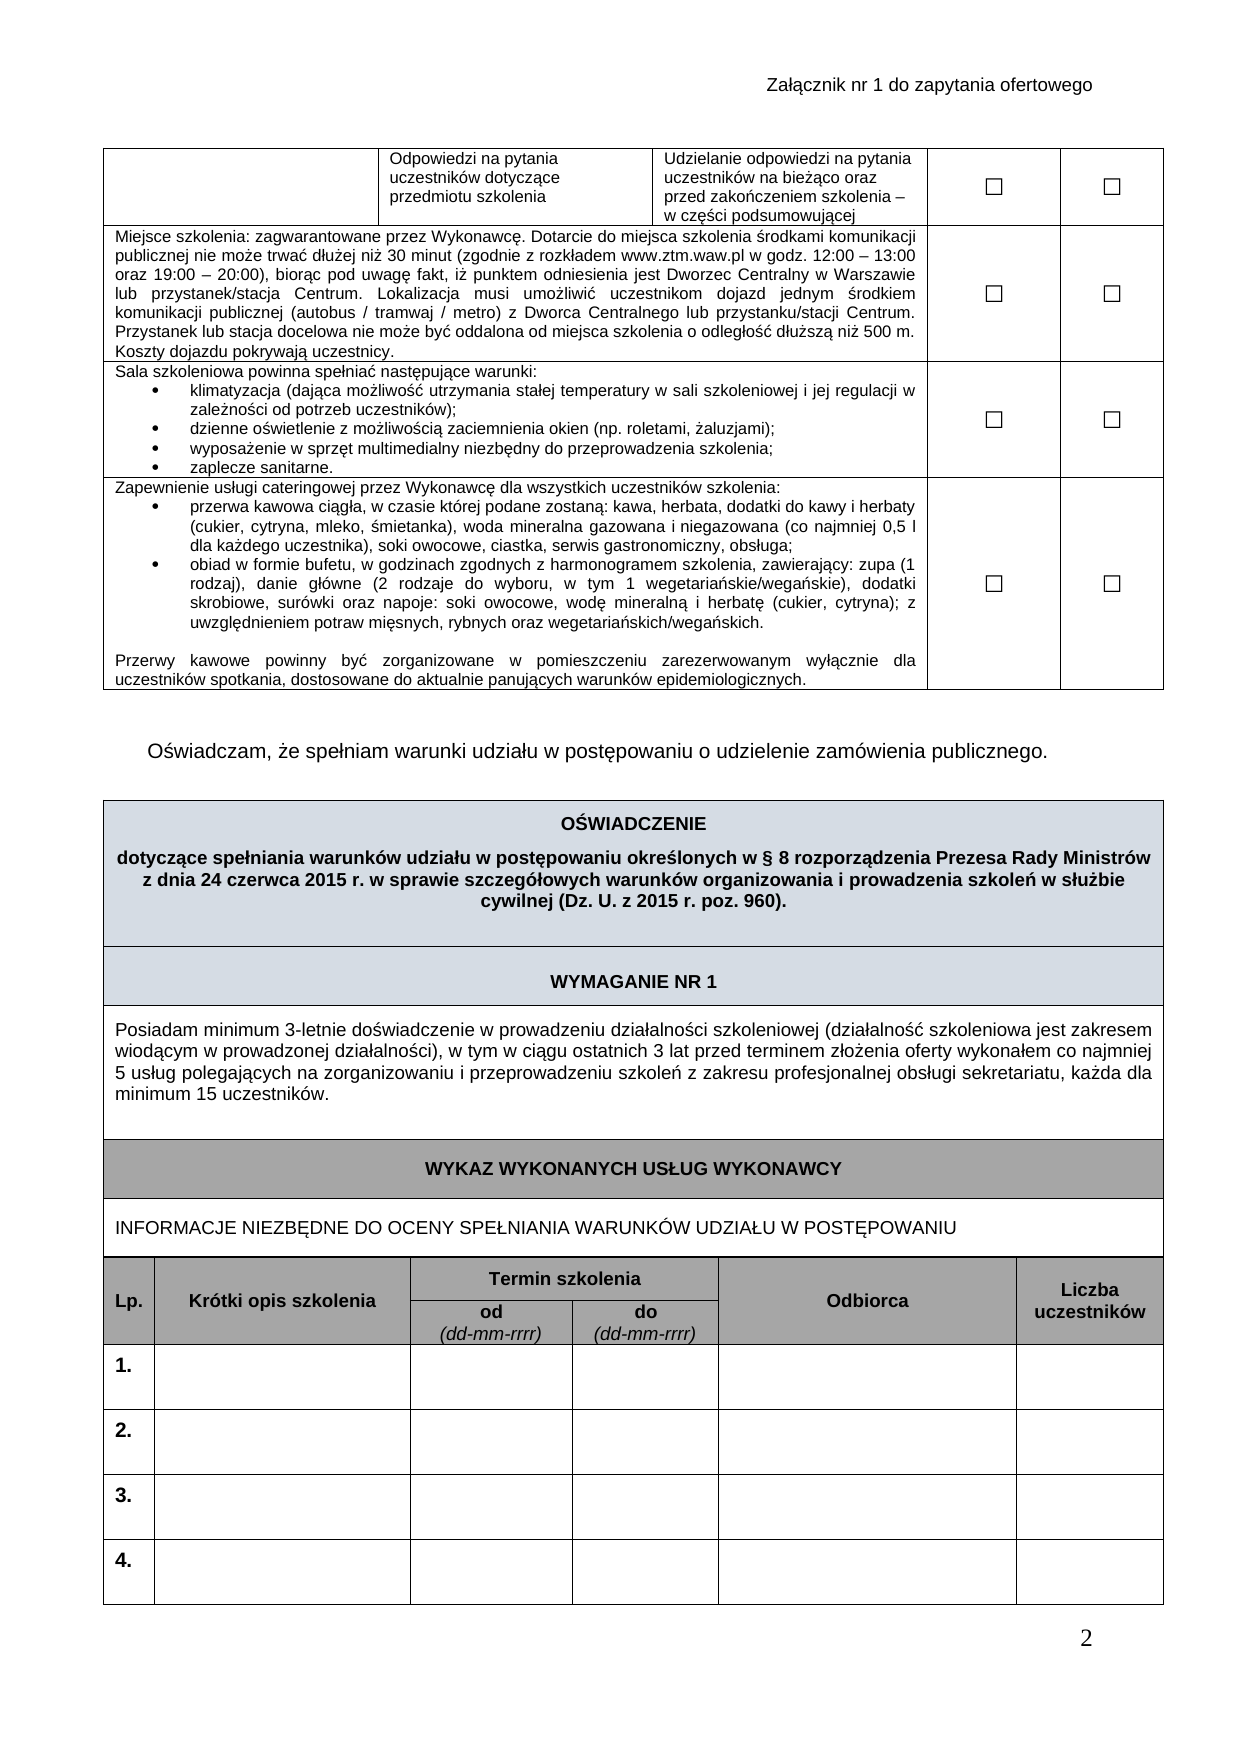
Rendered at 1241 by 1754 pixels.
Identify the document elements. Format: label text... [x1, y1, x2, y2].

table_cell ☐ [1061, 478, 1163, 689]
table_cell [155, 1345, 410, 1409]
table_cell INFORMACJE NIEZBĘDNE DO OCENY SPEŁNIANIA WARUNKÓW UDZIAŁU W POSTĘPOWANIU [104, 1199, 1163, 1256]
table_cell Liczba uczestników [1017, 1258, 1163, 1344]
table_cell ☐ [1061, 362, 1163, 477]
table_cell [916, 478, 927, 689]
table_cell Lp. [104, 1258, 154, 1344]
table_cell [155, 1540, 410, 1604]
table_cell [104, 1540, 154, 1604]
table_cell ☐ [928, 362, 1060, 477]
table_cell [1017, 1475, 1163, 1539]
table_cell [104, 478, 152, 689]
table_cell [104, 1410, 154, 1474]
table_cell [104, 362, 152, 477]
table_cell Termin szkolenia [411, 1258, 718, 1300]
table_cell [573, 1540, 718, 1604]
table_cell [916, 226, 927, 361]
table_cell Krótki opis szkolenia [155, 1258, 410, 1344]
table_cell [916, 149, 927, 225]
table_cell [1017, 1345, 1163, 1409]
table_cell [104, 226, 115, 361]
table_cell do (dd-mm-rrrr) [573, 1301, 718, 1344]
table_cell ☐ [928, 226, 1060, 361]
table_cell WYKAZ WYKONANYCH USŁUG WYKONAWCY [104, 1140, 1163, 1198]
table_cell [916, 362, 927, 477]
text Oświadczam, że spełniam warunki udziału w postępowaniu o udzielenie zamówienia publicznego. [103, 739, 1093, 763]
table_cell [719, 1540, 1016, 1604]
table_cell [155, 1410, 410, 1474]
table_cell [719, 1475, 1016, 1539]
table_cell [411, 1345, 572, 1409]
table_cell [411, 1410, 572, 1474]
table_cell od (dd-mm-rrrr) [411, 1301, 572, 1344]
table_cell ☐ [928, 149, 1060, 225]
table_cell [573, 1345, 718, 1409]
table_cell [155, 1475, 410, 1539]
table_header OŚWIADCZENIE dotyczące spełniania warunków udziału w postępowaniu określonych w § 8 rozporządzenia Prezesa Rady Ministrów z dnia 24 czerwca 2015 r. w sprawie szczegółowych warunków organizowania i prowadzenia szkoleń w służbie cywilnej (Dz. U. z 2015 r. poz. 960). [104, 801, 1163, 946]
table_cell Posiadam minimum 3-letnie doświadczenie w prowadzeniu działalności szkoleniowej (działalność szkoleniowa jest zakresem wiodącym w prowadzonej działalności), w tym w ciągu ostatnich 3 lat przed terminem złożenia oferty wykonałem co najmniej 5 usług polegających na zorganizowaniu i przeprowadzeniu szkoleń z zakresu profesjonalnej obsługi sekretariatu, każda dla minimum 15 uczestników. [104, 1006, 1163, 1139]
table_cell [719, 1410, 1016, 1474]
table_cell [411, 1475, 572, 1539]
table_cell [411, 1540, 572, 1604]
table_cell [104, 1345, 154, 1409]
table_cell Odpowiedzi na pytania uczestników dotyczące przedmiotu szkolenia [379, 149, 652, 225]
table_cell ☐ [1061, 149, 1163, 225]
table_cell [1017, 1410, 1163, 1474]
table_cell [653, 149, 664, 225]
table_cell WYMAGANIE NR 1 [104, 947, 1163, 1005]
table_cell [573, 1410, 718, 1474]
table_cell ☐ [1061, 226, 1163, 361]
table_cell [719, 1345, 1016, 1409]
table_cell Odbiorca [719, 1258, 1016, 1344]
table_cell [573, 1475, 718, 1539]
table_cell [1017, 1540, 1163, 1604]
table_cell [104, 1475, 154, 1539]
table_cell ☐ [928, 478, 1060, 689]
